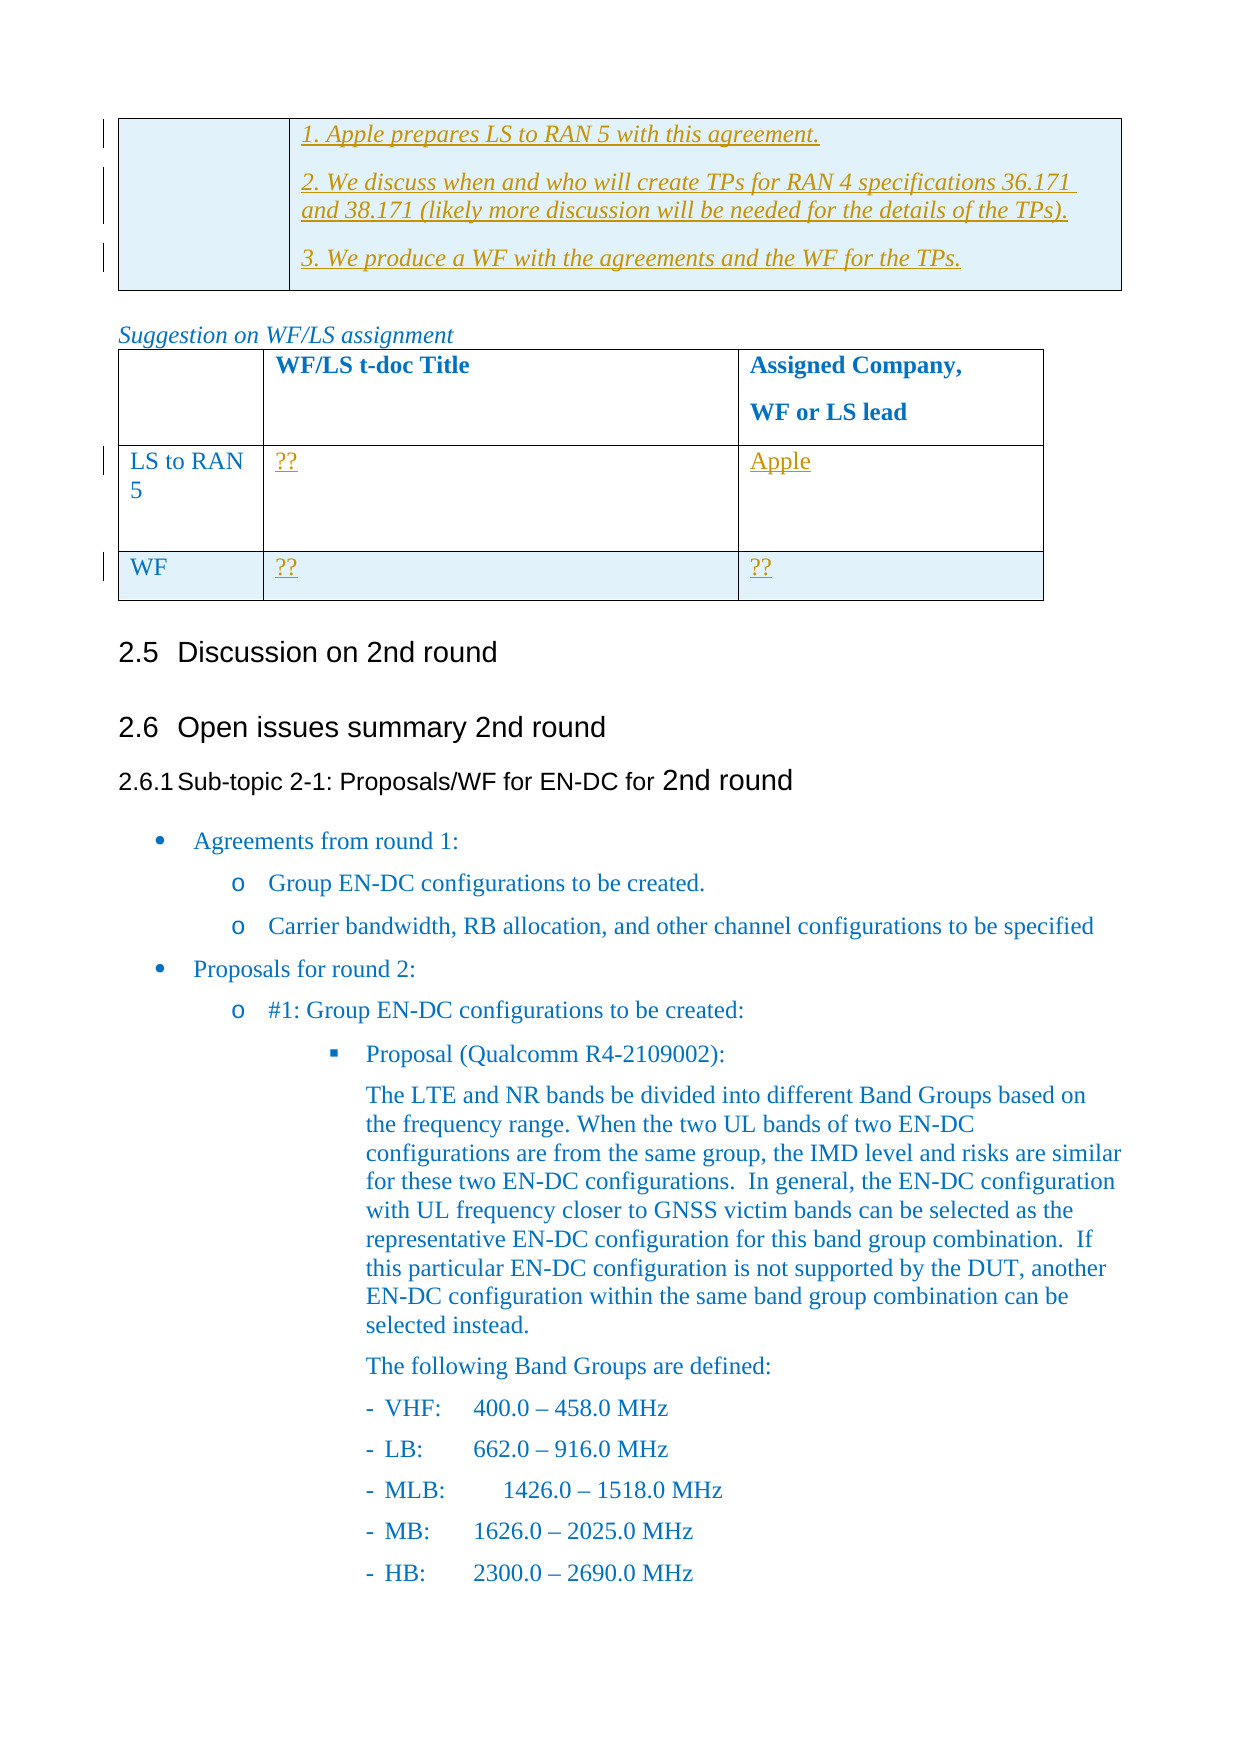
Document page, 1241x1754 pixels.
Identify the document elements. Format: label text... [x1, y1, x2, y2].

list Proposals for round 2: [156, 954, 1122, 983]
list Carrier bandwidth, RB allocation, and other channel configurations to be specified [231, 911, 1122, 942]
list Proposal (Qualcomm R4-2109002): [328, 1039, 1122, 1068]
subtitle Sub-topic 2-1: Proposals/WF for EN-DC for 2nd round [118, 763, 1122, 796]
text Suggestion on WF/LS assignment [118, 320, 1122, 349]
list - VHF: 400.0 – 458.0 MHz [366, 1393, 1122, 1421]
list Group EN-DC configurations to be created. [231, 868, 1122, 898]
list #1: Group EN-DC configurations to be created: [231, 996, 1122, 1026]
list The LTE and NR bands be divided into different Band Groups based on the frequency range. When the two UL bands of two EN-DC configurations are from the same group, the IMD level and risks are similar for these two EN-DC configurations. In general, the EN-DC configuration with UL frequency closer to GNSS victim bands can be selected as the representative EN-DC configuration for this band group combination. If this particular EN-DC configuration is not supported by the DUT, another EN-DC configuration within the same band group combination can be selected instead. [366, 1080, 1122, 1339]
list - LB: 662.0 – 916.0 MHz [366, 1434, 1122, 1463]
list - HB: 2300.0 – 2690.0 MHz [366, 1558, 1122, 1586]
table_cell [264, 446, 738, 551]
table_cell LS to RAN 5 [119, 446, 263, 551]
table_cell [739, 446, 1043, 551]
subtitle Discussion on 2nd round [118, 636, 1122, 669]
list - MB: 1626.0 – 2025.0 MHz [366, 1516, 1122, 1545]
table_header Assigned Company, WF or LS lead [739, 350, 1043, 445]
table_header WF/LS t-doc Title [264, 350, 738, 445]
subtitle Open issues summary 2nd round [118, 710, 1122, 744]
list The following Band Groups are defined: [366, 1351, 1122, 1380]
list Agreements from round 1: [156, 826, 1122, 855]
list - MLB: 1426.0 – 1518.0 MHz [366, 1475, 1122, 1504]
table_header [119, 350, 263, 445]
